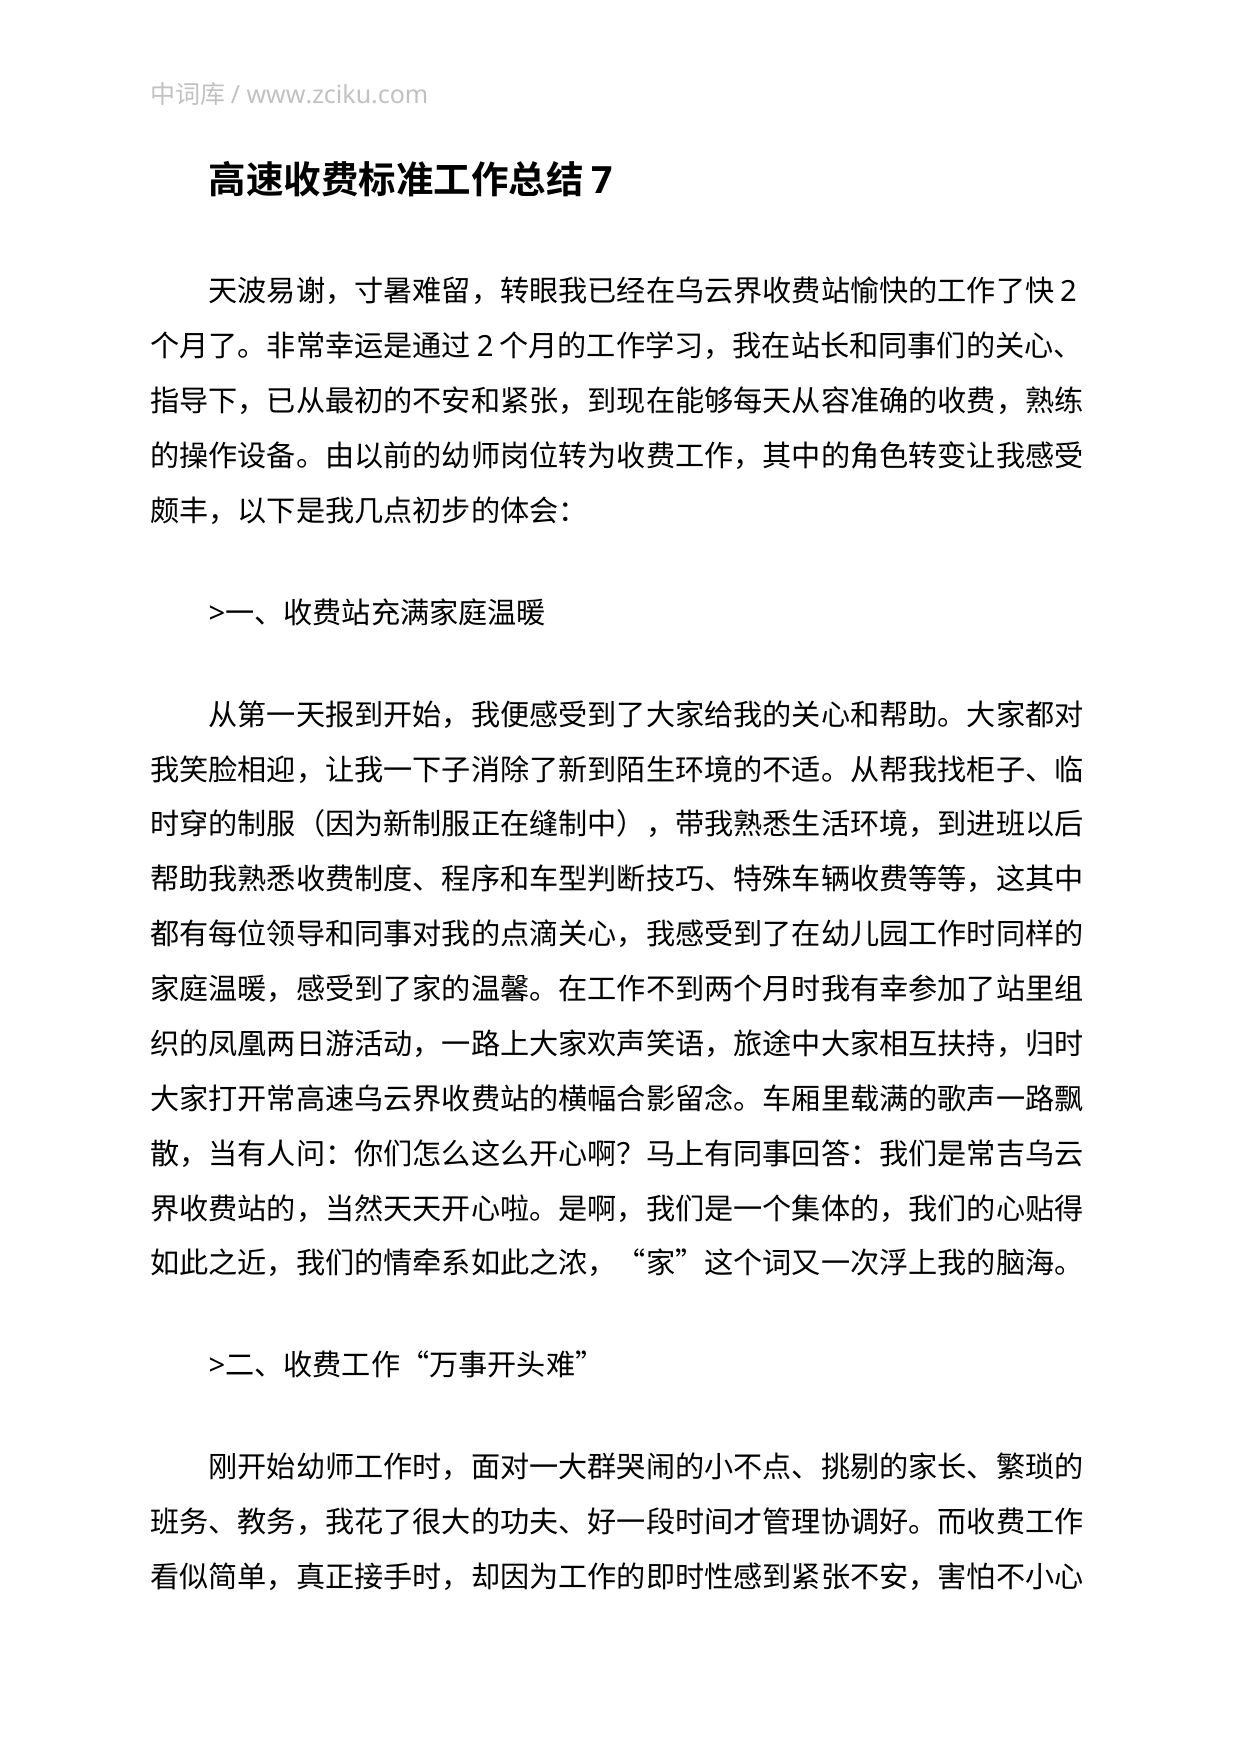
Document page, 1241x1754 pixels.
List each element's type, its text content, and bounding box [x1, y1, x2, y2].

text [150, 1444, 1090, 1596]
text 从第一天报到开始，我便感受到了大家给我的关心和帮助。大家都对我笑脸相迎，让我一下子消除了新到陌生环境的不适。从帮我找柜子、临时穿的制服（因为新制服正在缝制中），带我熟悉生活环境，到进班以后帮助我熟悉收费制度、程序和车型判断技巧、特殊车辆收费等等，这其中都有每位领导和同事对我的点滴关心，我感受到了在幼儿园工作时同样的家庭温暖，感受到了家的温馨。在工作不到两个月时我有幸参加了站里组织的凤凰两日游活动，一路上大家欢声笑语，旅途中大家相互扶持，归时大家打开常高速乌云界收费站的横幅合影留念。车厢里载满的歌声一路飘散，当有人问：你们怎么这么开心啊？马上有同事回答：我们是常吉乌云界收费站的，当然天天开心啦。是啊，我们是一个集体的，我们的心贴得如此之近，我们的情牵系如此之浓，“家”这个词又一次浮上我的脑海。 [150, 691, 1090, 1282]
text >一、收费站充满家庭温暖 [150, 589, 1090, 632]
text >二、收费工作“万事开头难” [150, 1342, 1090, 1384]
text 高速收费标准工作总结7 [150, 150, 1090, 204]
text 天波易谢，寸暑难留，转眼我已经在乌云界收费站愉快的工作了快2个月了。非常幸运是通过2个月的工作学习，我在站长和同事们的关心、指导下，已从最初的不安和紧张，到现在能够每天从容准确的收费，熟练的操作设备。由以前的幼师岗位转为收费工作，其中的角色转变让我感受颇丰，以下是我几点初步的体会： [150, 268, 1090, 530]
